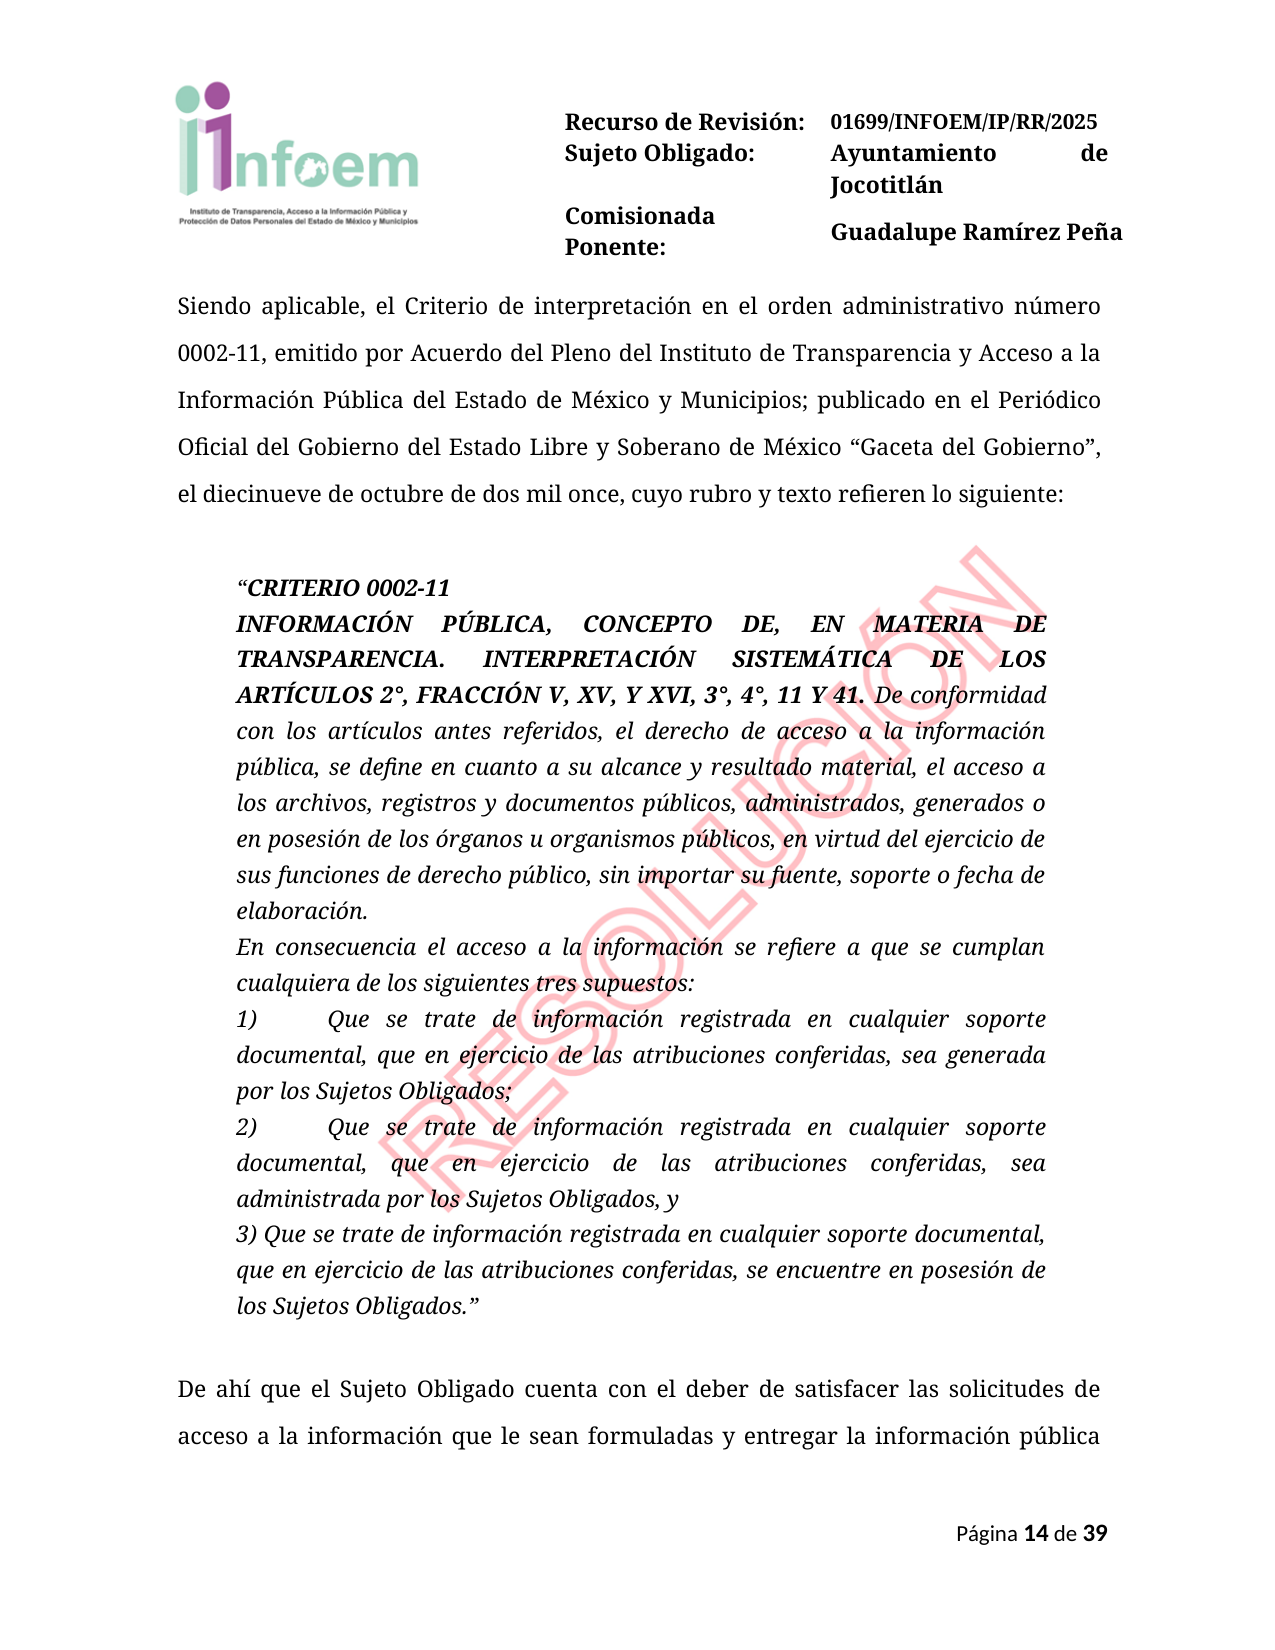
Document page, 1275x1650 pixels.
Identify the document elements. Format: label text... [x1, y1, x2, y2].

text 2) Que se trate de información registrada en cualquier soporte documental, que en ejercicio de las atribuciones conferidas, sea administrada por los Sujetos Obligados, y [236, 1111, 1049, 1214]
text INFORMACIÓN PÚBLICA, CONCEPTO DE, EN MATERIA DE TRANSPARENCIA. INTERPRETACIÓN SISTEMÁTICA DE LOS ARTÍCULOS 2°, FRACCIÓN V, XV, Y XVI, 3°, 4°, 11 Y 41. De conformidad con los artículos antes referidos, el derecho de acceso a la información pública, se define en cuanto a su alcance y resultado material, el acceso a los archivos, registros y documentos públicos, administrados, generados o en posesión de los órganos u organismos públicos, en virtud del ejercicio de sus funciones de derecho público, sin importar su fuente, soporte o fecha de elaboración. [236, 607, 1049, 926]
picture [55, 22, 1275, 1650]
text “CRITERIO 0002-11 [236, 572, 1049, 603]
text En consecuencia el acceso a la información se refiere a que se cumplan cualquiera de los siguientes tres supuestos: [236, 931, 1049, 998]
text 1) Que se trate de información registrada en cualquier soporte documental, que en ejercicio de las atribuciones conferidas, sea generada por los Sujetos Obligados; [236, 1003, 1049, 1106]
text 3) Que se trate de información registrada en cualquier soporte documental, que en ejercicio de las atribuciones conferidas, se encuentre en posesión de los Sujetos Obligados.” [236, 1218, 1049, 1322]
text Siendo aplicable, el Criterio de interpretación en el orden administrativo número 0002-11, emitido por Acuerdo del Pleno del Instituto de Transparencia y Acceso a la Información Pública del Estado de México y Municipios; publicado en el Periódico Oficial del Gobierno del Estado Libre y Soberano de México “Gaceta del Gobierno”, el diecinueve de octubre de dos mil once, cuyo rubro y texto refieren lo siguiente: [177, 290, 1102, 509]
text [177, 1373, 1102, 1451]
